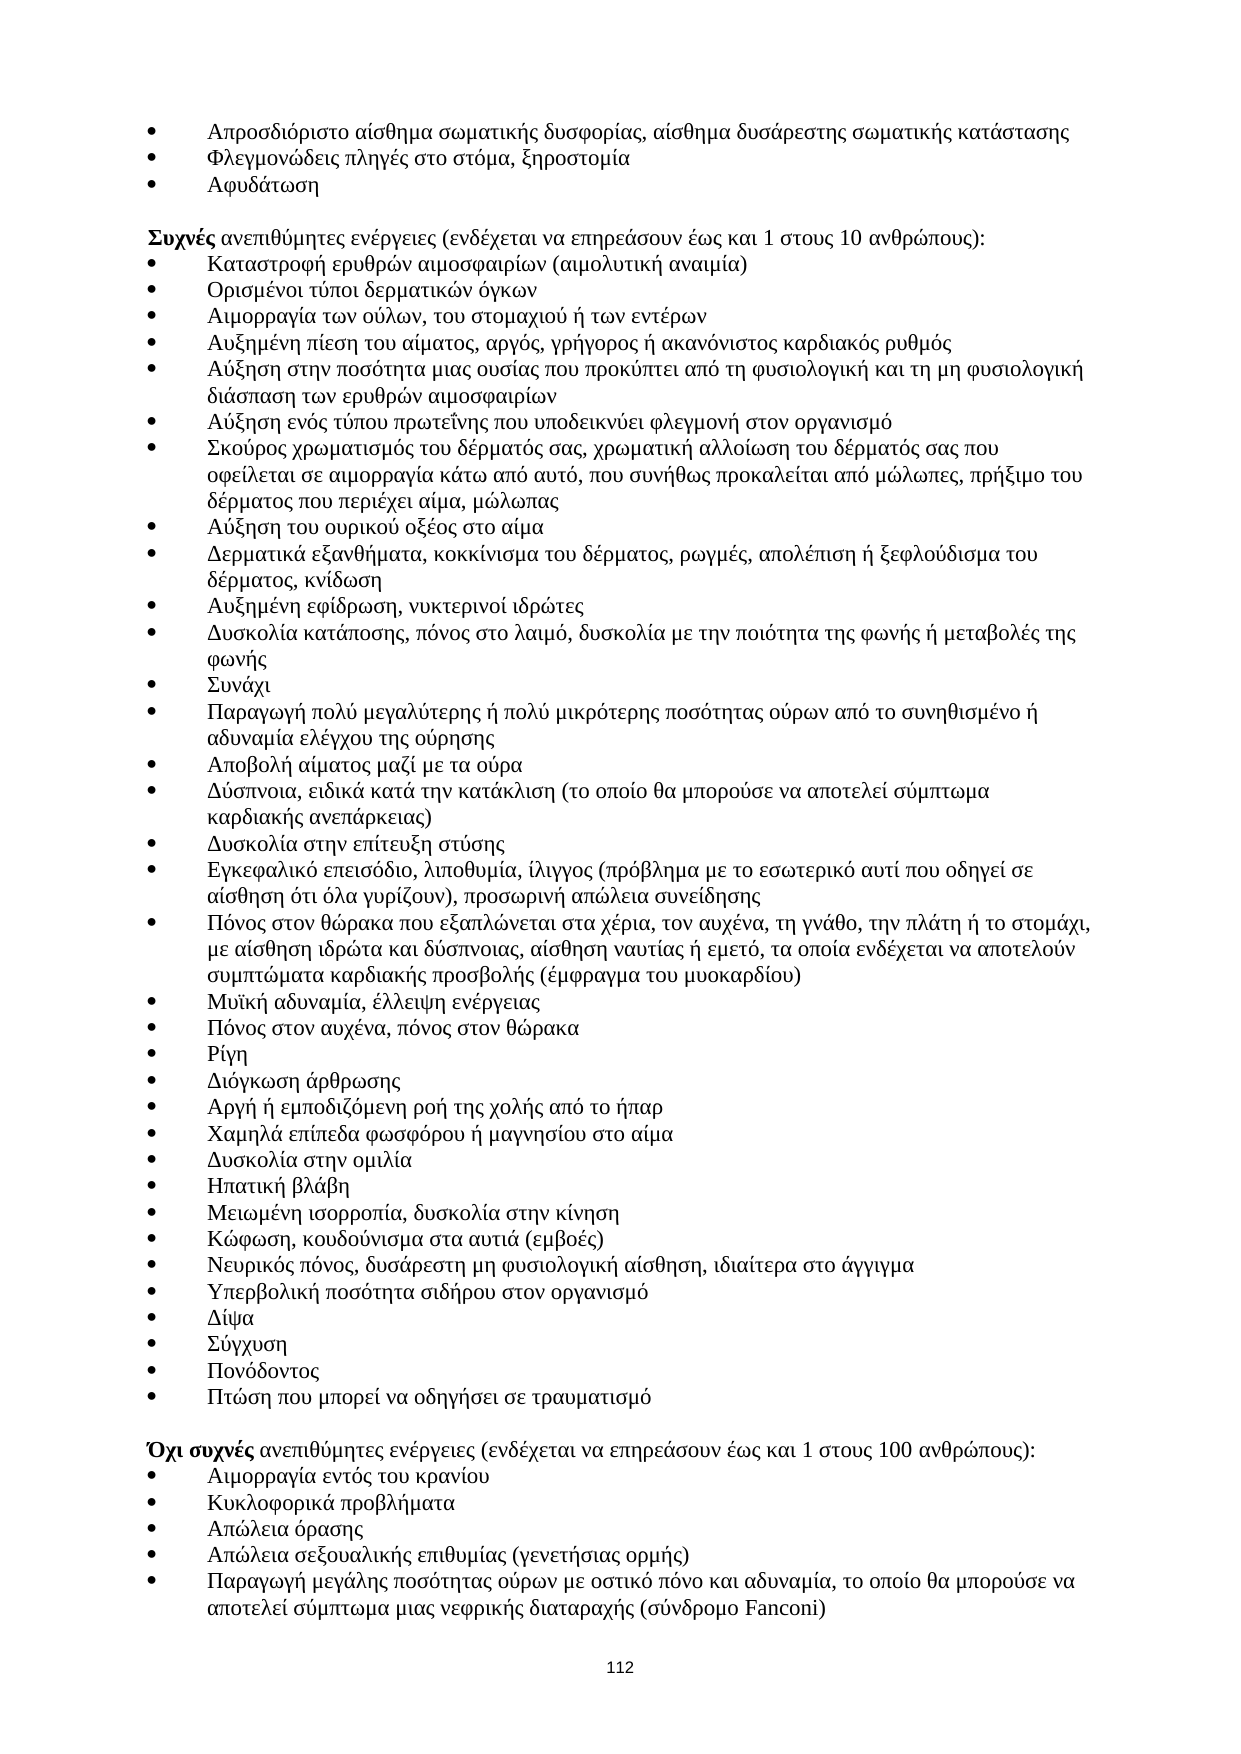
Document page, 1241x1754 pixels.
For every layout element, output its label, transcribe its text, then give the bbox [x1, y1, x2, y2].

text Δυσκολία στην επίτευξη στύσης [148, 830, 1092, 856]
text Παραγωγή πολύ μεγαλύτερης ή πολύ μικρότερης ποσότητας ούρων από το συνηθισμένο ή αδυναμία ελέγχου της ούρησης [148, 698, 1092, 751]
text Χαμηλά επίπεδα φωσφόρου ή μαγνησίου στο αίμα [148, 1119, 1092, 1146]
text Αύξηση ενός τύπου πρωτεΐνης που υποδεικνύει φλεγμονή στον οργανισμό [148, 408, 1092, 434]
text Αιμορραγία εντός του κρανίου [148, 1462, 1092, 1488]
text Κυκλοφορικά προβλήματα [148, 1488, 1092, 1515]
text Ηπατική βλάβη [148, 1172, 1092, 1199]
text Δυσκολία στην ομιλία [148, 1146, 1092, 1172]
text Απώλεια σεξουαλικής επιθυμίας (γενετήσιας ορμής) [148, 1541, 1092, 1568]
text Δίψα [148, 1304, 1092, 1330]
text Αποβολή αίματος μαζί με τα ούρα [148, 751, 1092, 777]
text Υπερβολική ποσότητα σιδήρου στον οργανισμό [148, 1278, 1092, 1304]
text Μυϊκή αδυναμία, έλλειψη ενέργειας [148, 988, 1092, 1014]
text Φλεγμονώδεις πληγές στο στόμα, ξηροστομία [148, 144, 1092, 171]
text Αυξημένη πίεση του αίματος, αργός, γρήγορος ή ακανόνιστος καρδιακός ρυθμός [148, 329, 1092, 355]
text Αυξημένη εφίδρωση, νυκτερινοί ιδρώτες [148, 592, 1092, 619]
text Απώλεια όρασης [148, 1515, 1092, 1541]
text Όχι συχνές ανεπιθύμητες ενέργειες (ενδέχεται να επηρεάσουν έως και 1 στους 100 ανθρώπους): [148, 1436, 1092, 1462]
text Συνάχι [148, 672, 1092, 698]
text Καταστροφή ερυθρών αιμοσφαιρίων (αιμολυτική αναιμία) [148, 250, 1092, 276]
text Ρίγη [148, 1041, 1092, 1067]
text Κώφωση, κουδούνισμα στα αυτιά (εμβοές) [148, 1225, 1092, 1251]
text Απροσδιόριστο αίσθημα σωματικής δυσφορίας, αίσθημα δυσάρεστης σωματικής κατάστασης [148, 118, 1092, 144]
text Σύγχυση [148, 1330, 1092, 1357]
text Αιμορραγία των ούλων, του στομαχιού ή των εντέρων [148, 303, 1092, 329]
text Αύξηση στην ποσότητα μιας ουσίας που προκύπτει από τη φυσιολογική και τη μη φυσιολογική διάσπαση των ερυθρών αιμοσφαιρίων [148, 355, 1092, 408]
text Αφυδάτωση [148, 171, 1092, 197]
text Παραγωγή μεγάλης ποσότητας ούρων με οστικό πόνο και αδυναμία, το οποίο θα μπορούσε να αποτελεί σύμπτωμα μιας νεφρικής διαταραχής (σύνδρομο Fanconi) [148, 1568, 1092, 1620]
list Συχνές ανεπιθύμητες ενέργειες (ενδέχεται να επηρεάσουν έως και 1 στους 10 ανθρώπους): [148, 223, 1093, 250]
text Πτώση που μπορεί να οδηγήσει σε τραυματισμό [148, 1383, 1092, 1409]
text Νευρικός πόνος, δυσάρεστη μη φυσιολογική αίσθηση, ιδιαίτερα στο άγγιγμα [148, 1251, 1092, 1278]
text Διόγκωση άρθρωσης [148, 1067, 1092, 1093]
text Ορισμένοι τύποι δερματικών όγκων [148, 276, 1092, 303]
text Εγκεφαλικό επεισόδιο, λιποθυμία, ίλιγγος (πρόβλημα με το εσωτερικό αυτί που οδηγεί σε αίσθηση ότι όλα γυρίζουν), προσωρινή απώλεια συνείδησης [148, 856, 1092, 909]
text Δυσκολία κατάποσης, πόνος στο λαιμό, δυσκολία με την ποιότητα της φωνής ή μεταβολές της φωνής [148, 619, 1092, 672]
text Πονόδοντος [148, 1357, 1092, 1383]
text Μειωμένη ισορροπία, δυσκολία στην κίνηση [148, 1199, 1092, 1225]
text Σκούρος χρωματισμός του δέρματός σας, χρωματική αλλοίωση του δέρματός σας που οφείλεται σε αιμορραγία κάτω από αυτό, που συνήθως προκαλείται από μώλωπες, πρήξιμο του δέρματος που περιέχει αίμα, μώλωπας [148, 434, 1092, 513]
text Δύσπνοια, ειδικά κατά την κατάκλιση (το οποίο θα μπορούσε να αποτελεί σύμπτωμα καρδιακής ανεπάρκειας) [148, 777, 1092, 830]
text Πόνος στον θώρακα που εξαπλώνεται στα χέρια, τον αυχένα, τη γνάθο, την πλάτη ή το στομάχι, με αίσθηση ιδρώτα και δύσπνοιας, αίσθηση ναυτίας ή εμετό, τα οποία ενδέχεται να αποτελούν συμπτώματα καρδιακής προσβολής (έμφραγμα του μυοκαρδίου) [148, 909, 1092, 988]
text Αύξηση του ουρικού οξέος στο αίμα [148, 513, 1092, 540]
text Δερματικά εξανθήματα, κοκκίνισμα του δέρματος, ρωγμές, απολέπιση ή ξεφλούδισμα του δέρματος, κνίδωση [148, 540, 1092, 592]
text Πόνος στον αυχένα, πόνος στον θώρακα [148, 1014, 1092, 1041]
text Αργή ή εμποδιζόμενη ροή της χολής από το ήπαρ [148, 1093, 1092, 1119]
